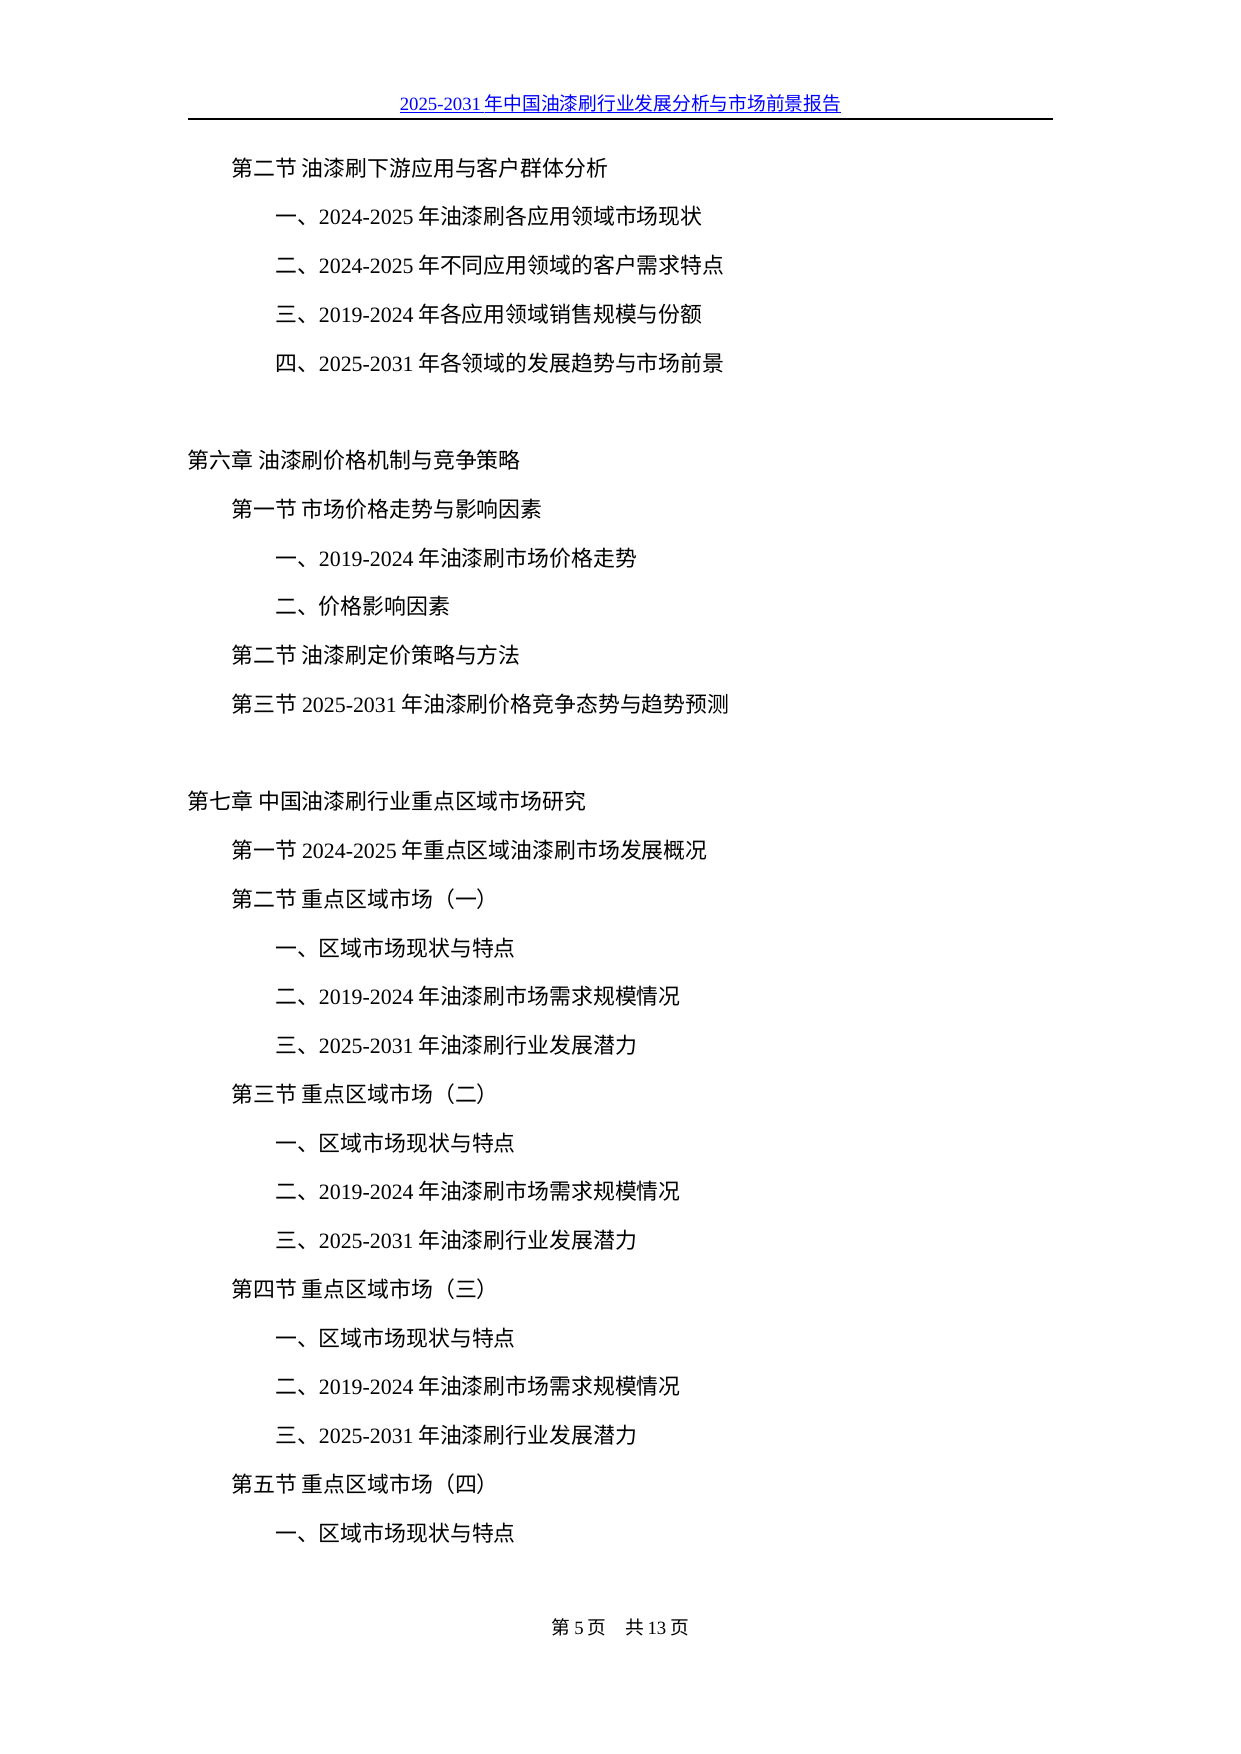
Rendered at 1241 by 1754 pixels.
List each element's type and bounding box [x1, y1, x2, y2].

text [187, 150, 1053, 1548]
